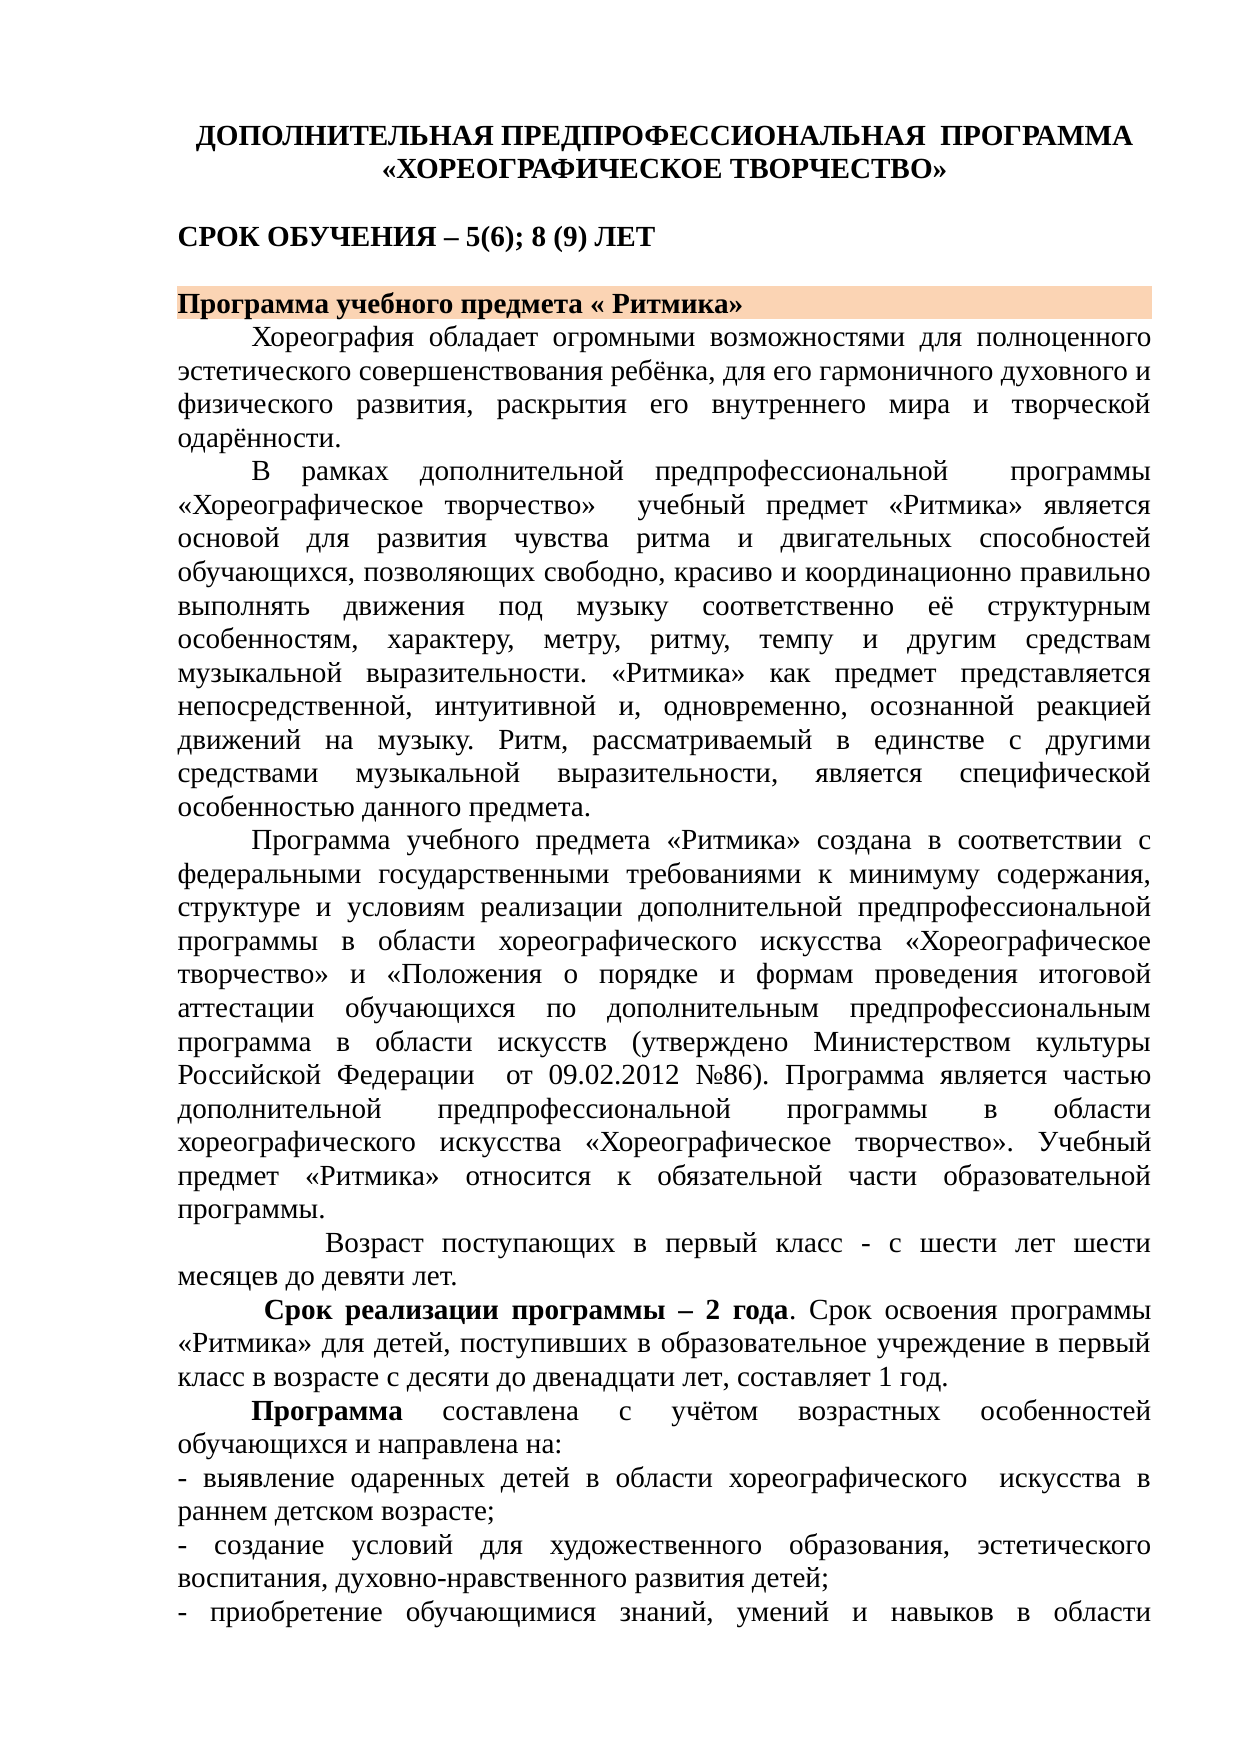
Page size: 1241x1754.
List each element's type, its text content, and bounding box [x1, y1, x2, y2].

text Хореография обладает огромными возможностями для полноценного эстетического совершенствования ребёнка, для его гармоничного духовного и физического развития, раскрытия его внутреннего мира и творческой одарённости. [177, 319, 1152, 453]
text В рамках дополнительной предпрофессиональной программы «Хореографическое творчество» учебный предмет «Ритмика» является основой для развития чувства ритма и двигательных способностей обучающихся, позволяющих свободно, красиво и координационно правильно выполнять движения под музыку соответственно её структурным особенностям, характеру, метру, ритму, темпу и другим средствам музыкальной выразительности. «Ритмика» как предмет представляется непосредственной, интуитивной и, одновременно, осознанной реакцией движений на музыку. Ритм, рассматриваемый в единстве с другими средствами музыкальной выразительности, является специфической особенностью данного предмета. [177, 453, 1152, 822]
text Возраст поступающих в первый класс - с шести лет шести месяцев до девяти лет. [177, 1225, 1152, 1292]
text ДОПОЛНИТЕЛЬНАЯ ПРЕДПРОФЕССИОНАЛЬНАЯ ПРОГРАММА «ХОРЕОГРАФИЧЕСКОЕ ТВОРЧЕСТВО» [177, 118, 1152, 185]
text - выявление одаренных детей в области хореографического искусства в раннем детском возрасте; [177, 1460, 1152, 1527]
text - создание условий для художественного образования, эстетического воспитания, духовно-нравственного развития детей; [177, 1527, 1152, 1594]
text Программа составлена с учётом возрастных особенностей обучающихся и направлена на: [177, 1393, 1152, 1460]
text Программа учебного предмета «Ритмика» создана в соответствии с федеральными государственными требованиями к минимуму содержания, структуре и условиям реализации дополнительной предпрофессиональной программы в области хореографического искусства «Хореографическое творчество» и «Положения о порядке и формам проведения итоговой аттестации обучающихся по дополнительным предпрофессиональным программа в области искусств (утверждено Министерством культуры Российской Федерации от 09.02.2012 №86). Программа является частью дополнительной предпрофессиональной программы в области хореографического искусства «Хореографическое творчество». Учебный предмет «Ритмика» относится к обязательной части образовательной программы. [177, 822, 1152, 1225]
text СРОК ОБУЧЕНИЯ – 5(6); 8 (9) ЛЕТ [177, 219, 1152, 252]
text Программа учебного предмета « Ритмика» [177, 286, 1152, 319]
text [177, 1594, 1152, 1627]
text Срок реализации программы – 2 года. Срок освоения программы «Ритмика» для детей, поступивших в образовательное учреждение в первый класс в возрасте с десяти до двенадцати лет, составляет 1 год. [177, 1292, 1152, 1393]
